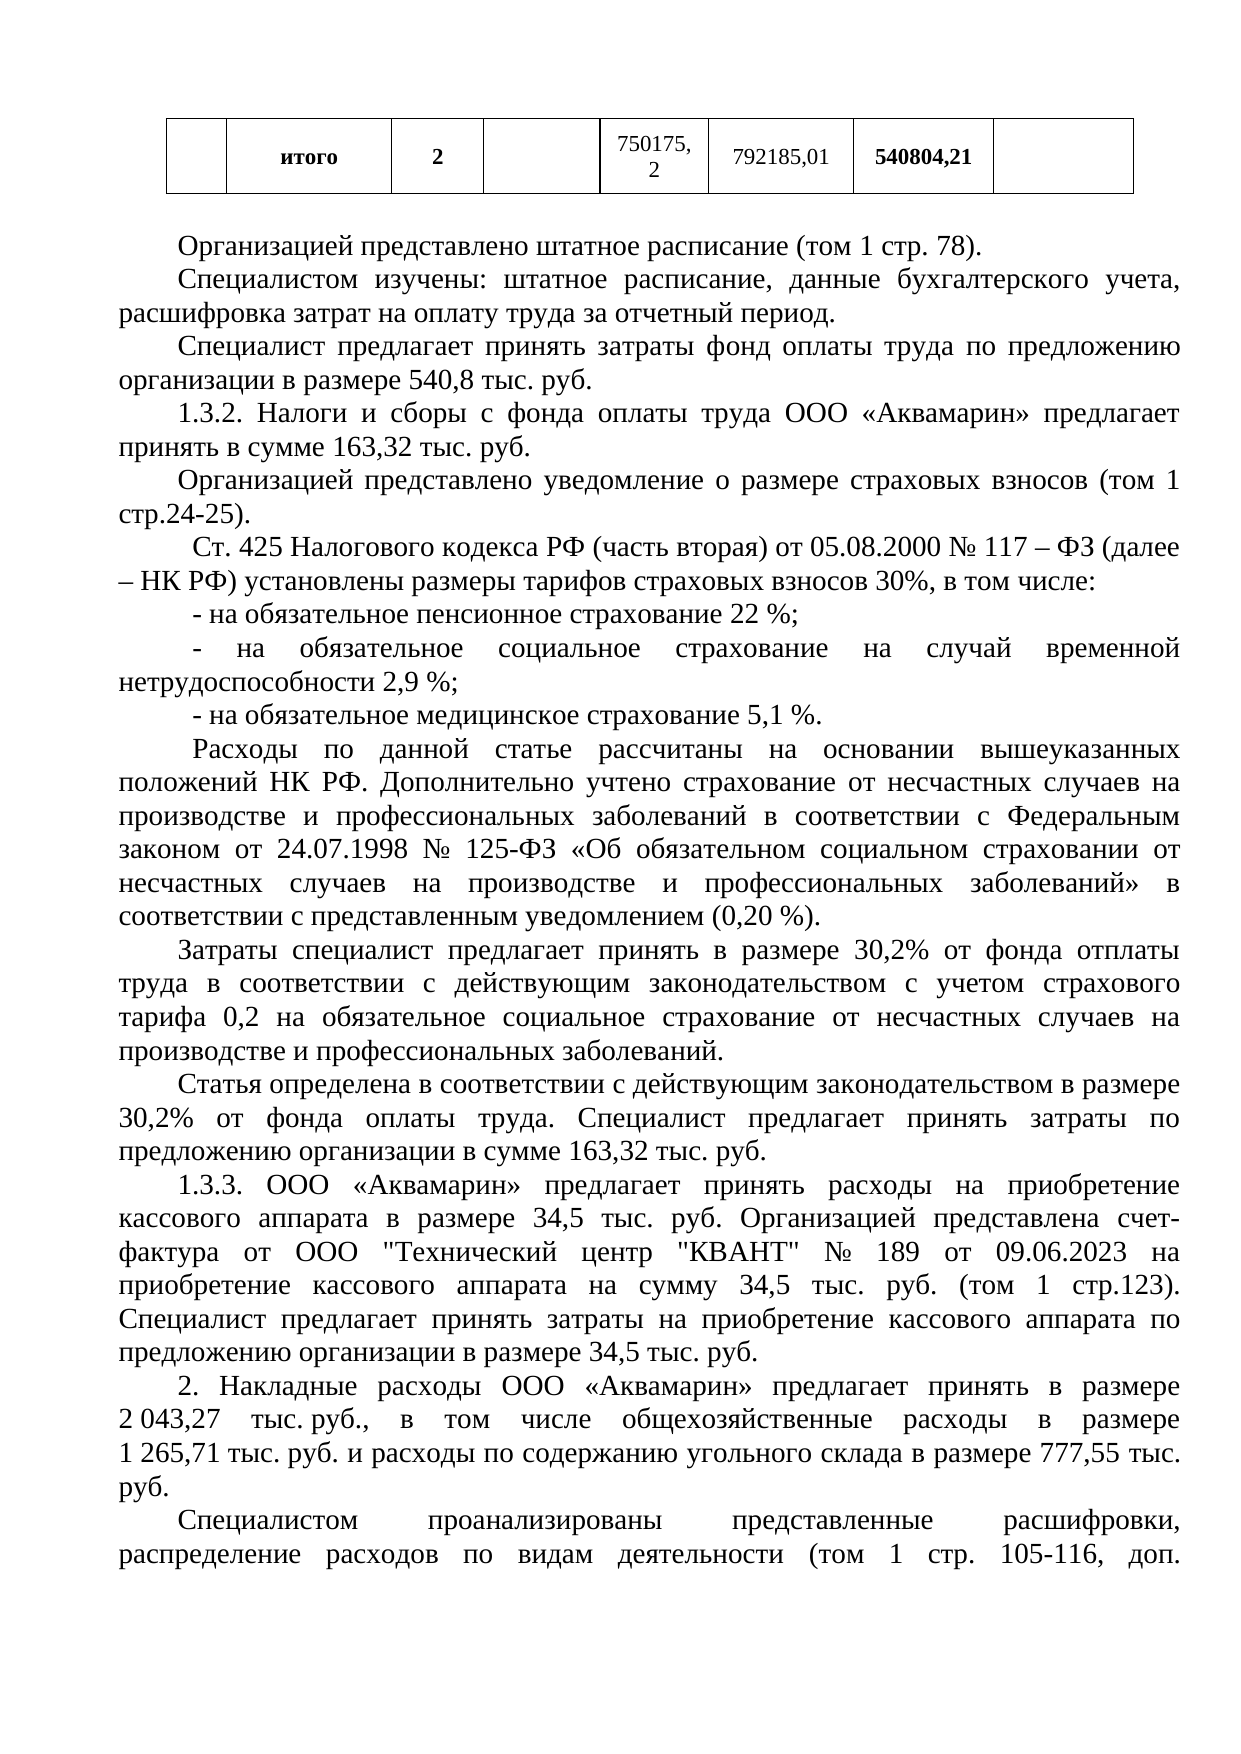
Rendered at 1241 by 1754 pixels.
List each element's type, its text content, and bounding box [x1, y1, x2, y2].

text Организацией представлено штатное расписание (том 1 стр. 78). [118, 228, 1181, 261]
table_cell [994, 119, 1133, 193]
table_cell 2 [392, 119, 483, 193]
text Организацией представлено уведомление о размере страховых взносов (том 1 стр.24-25). [118, 462, 1181, 529]
text - на обязательное пенсионное страхование 22 %; [118, 597, 1181, 630]
text - на обязательное социальное страхование на случай временной нетрудоспособности 2,9 %; [118, 630, 1181, 697]
table_cell 540804,21 [854, 119, 993, 193]
table_cell 750175,2 [601, 119, 708, 193]
text Ст. 425 Налогового кодекса РФ (часть вторая) от 05.08.2000 № 117 – ФЗ (далее – НК РФ) установлены размеры тарифов страховых взносов 30%, в том числе: [118, 529, 1181, 597]
table_cell [167, 119, 226, 193]
text Статья определена в соответствии с действующим законодательством в размере 30,2% от фонда оплаты труда. Специалист предлагает принять затраты по предложению организации в сумме 163,32 тыс. руб. [118, 1066, 1181, 1167]
text Затраты специалист предлагает принять в размере 30,2% от фонда отплаты труда в соответствии с действующим законодательством с учетом страхового тарифа 0,2 на обязательное социальное страхование от несчастных случаев на производстве и профессиональных заболеваний. [118, 932, 1181, 1066]
text - на обязательное медицинское страхование 5,1 %. [118, 697, 1181, 731]
text Расходы по данной статье рассчитаны на основании вышеуказанных положений НК РФ. Дополнительно учтено страхование от несчастных случаев на производстве и профессиональных заболеваний в соответствии с Федеральным законом от 24.07.1998 № 125-ФЗ «Об обязательном социальном страховании от несчастных случаев на производстве и профессиональных заболеваний» в соответствии с представленным уведомлением (0,20 %). [118, 731, 1181, 932]
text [118, 1502, 1181, 1569]
text 1.3.3. ООО «Аквамарин» предлагает принять расходы на приобретение кассового аппарата в размере 34,5 тыс. руб. Организацией представлена счет-фактура от ООО "Технический центр "КВАНТ" № 189 от 09.06.2023 на приобретение кассового аппарата на сумму 34,5 тыс. руб. (том 1 стр.123). Специалист предлагает принять затраты на приобретение кассового аппарата по предложению организации в размере 34,5 тыс. руб. [118, 1167, 1181, 1368]
text 2. Накладные расходы ООО «Аквамарин» предлагает принять в размере 2 043,27 тыс. руб., в том числе общехозяйственные расходы в размере 1 265,71 тыс. руб. и расходы по содержанию угольного склада в размере 777,55 тыс. руб. [118, 1368, 1181, 1502]
table_cell [484, 119, 599, 193]
text 1.3.2. Налоги и сборы с фонда оплаты труда ООО «Аквамарин» предлагает принять в сумме 163,32 тыс. руб. [118, 395, 1181, 462]
table_cell 792185,01 [709, 119, 853, 193]
table_cell итого [227, 119, 391, 193]
text Специалистом изучены: штатное расписание, данные бухгалтерского учета, расшифровка затрат на оплату труда за отчетный период. [118, 261, 1181, 328]
text Специалист предлагает принять затраты фонд оплаты труда по предложению организации в размере 540,8 тыс. руб. [118, 328, 1181, 395]
